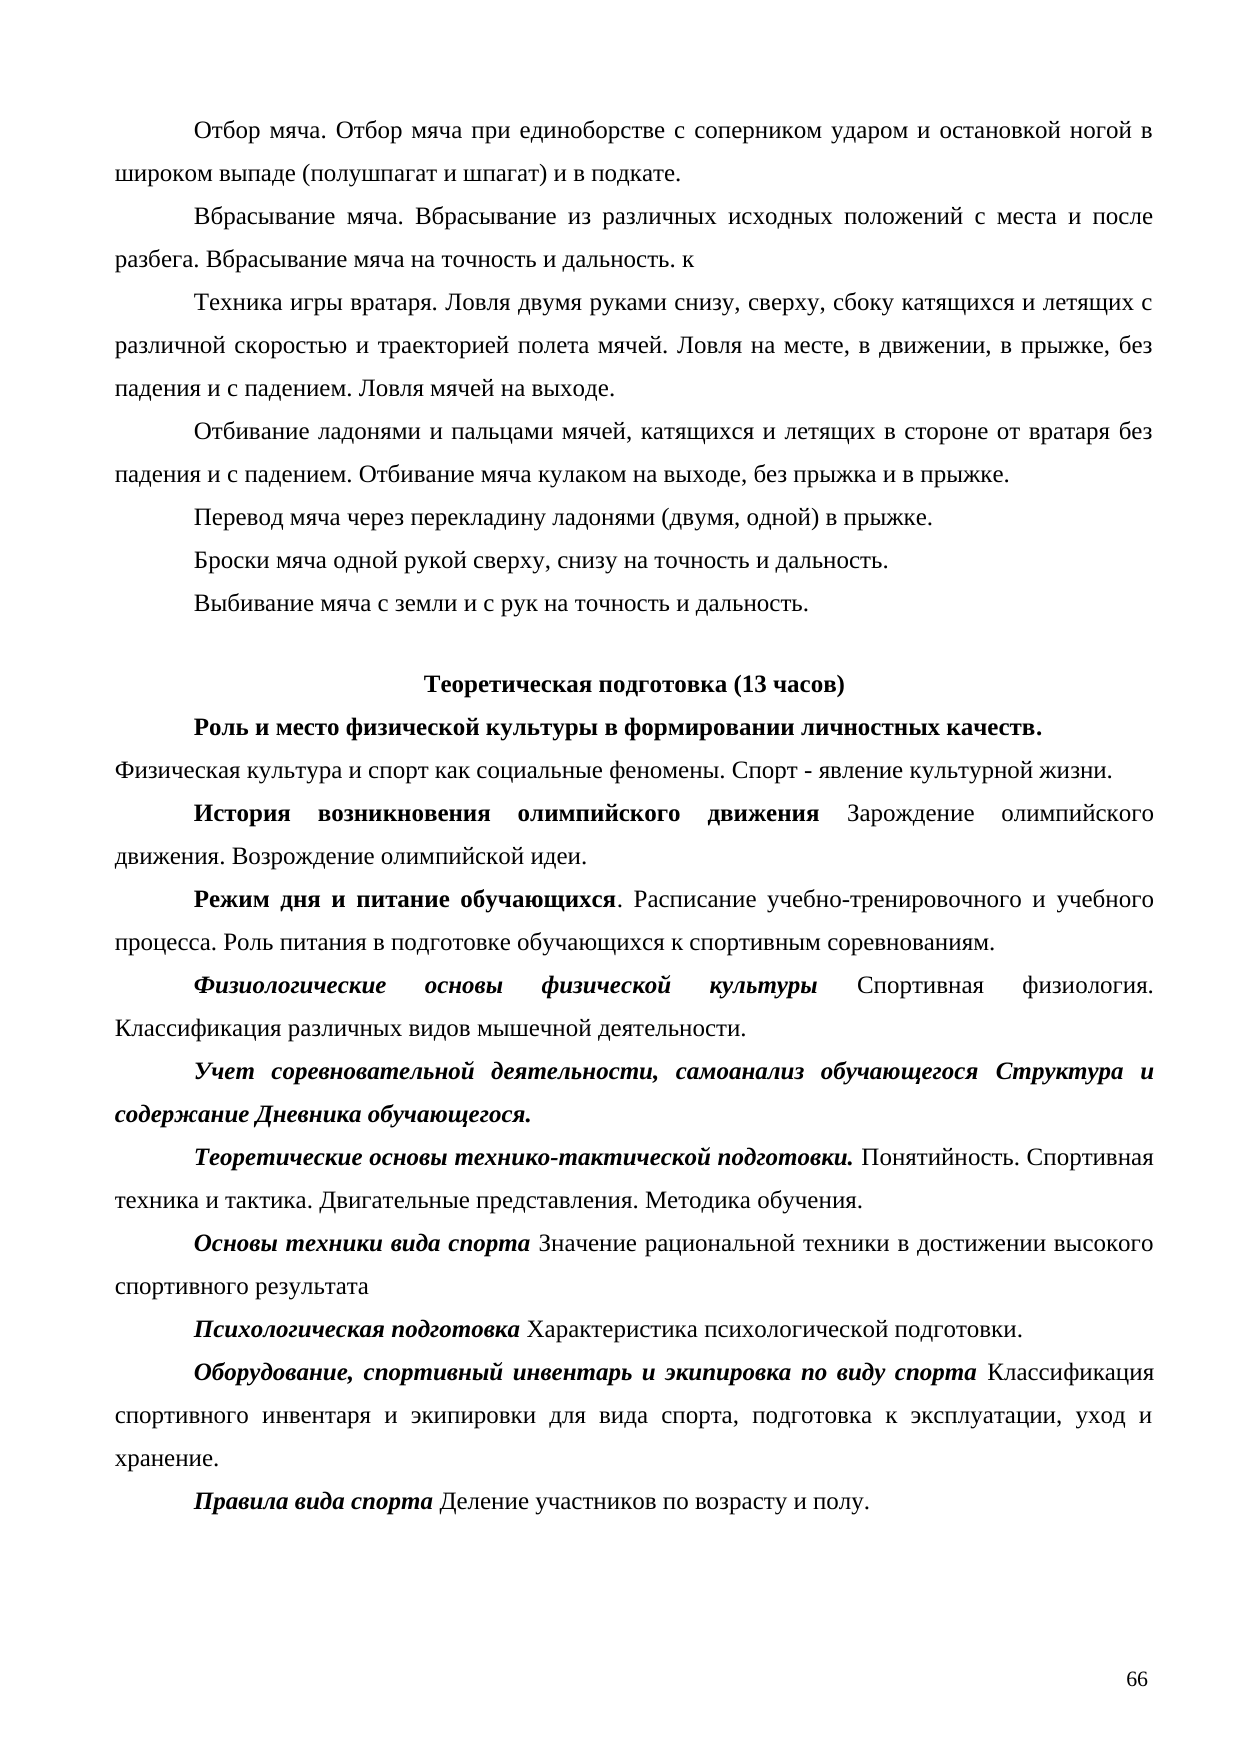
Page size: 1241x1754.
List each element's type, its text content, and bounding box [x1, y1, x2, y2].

text Оборудование, спортивный инвентарь и экипировка по виду спорта Классификация спортивного инвентаря и экипировки для вида спорта, подготовка к эксплуатации, уход и хранение. [114, 1346, 1154, 1475]
text Физическая культура и спорт как социальные феномены. Спорт - явление культурной жизни. [114, 744, 1154, 787]
text Теоретические основы технико-тактической подготовки. Понятийность. Спортивная техника и тактика. Двигательные представления. Методика обучения. [114, 1131, 1154, 1217]
text Отбор мяча. Отбор мяча при единоборстве с соперником ударом и остановкой ногой в широком выпаде (полушпагат и шпагат) и в подкате. [114, 104, 1154, 190]
text История возникновения олимпийского движения Зарождение олимпийского движения. Возрождение олимпийской идеи. [114, 787, 1154, 873]
text Основы техники вида спорта Значение рациональной техники в достижении высокого спортивного результата [114, 1217, 1154, 1303]
text Броски мяча одной рукой сверху, снизу на точность и дальность. [114, 534, 1154, 577]
text Учет соревновательной деятельности, самоанализ обучающегося Структура и содержание Дневника обучающегося. [114, 1045, 1154, 1131]
text 66 [1126, 1669, 1148, 1691]
text Техника игры вратаря. Ловля двумя руками снизу, сверху, сбоку катящихся и летящих с различной скоростью и траекторией полета мячей. Ловля на месте, в движении, в прыжке, без падения и с падением. Ловля мячей на выходе. [114, 276, 1154, 405]
text Выбивание мяча с земли и с рук на точность и дальность. [114, 577, 1154, 620]
text Режим дня и питание обучающихся. Расписание учебно-тренировочного и учебного процесса. Роль питания в подготовке обучающихся к спортивным соревнованиям. [114, 873, 1154, 959]
text Психологическая подготовка Характеристика психологической подготовки. [114, 1303, 1154, 1346]
text Вбрасывание мяча. Вбрасывание из различных исходных положений с места и после разбега. Вбрасывание мяча на точность и дальность. к [114, 190, 1154, 276]
text Роль и место физической культуры в формировании личностных качеств. [114, 701, 1154, 744]
text Правила вида спорта Деление участников по возрасту и полу. [114, 1475, 1154, 1518]
text Отбивание ладонями и пальцами мячей, катящихся и летящих в стороне от вратаря без падения и с падением. Отбивание мяча кулаком на выходе, без прыжка и в прыжке. [114, 405, 1154, 491]
text Физиологические основы физической культуры Спортивная физиология. Классификация различных видов мышечной деятельности. [114, 959, 1154, 1045]
text Перевод мяча через перекладину ладонями (двумя, одной) в прыжке. [114, 491, 1154, 534]
text Теоретическая подготовка (13 часов) [114, 658, 1154, 701]
